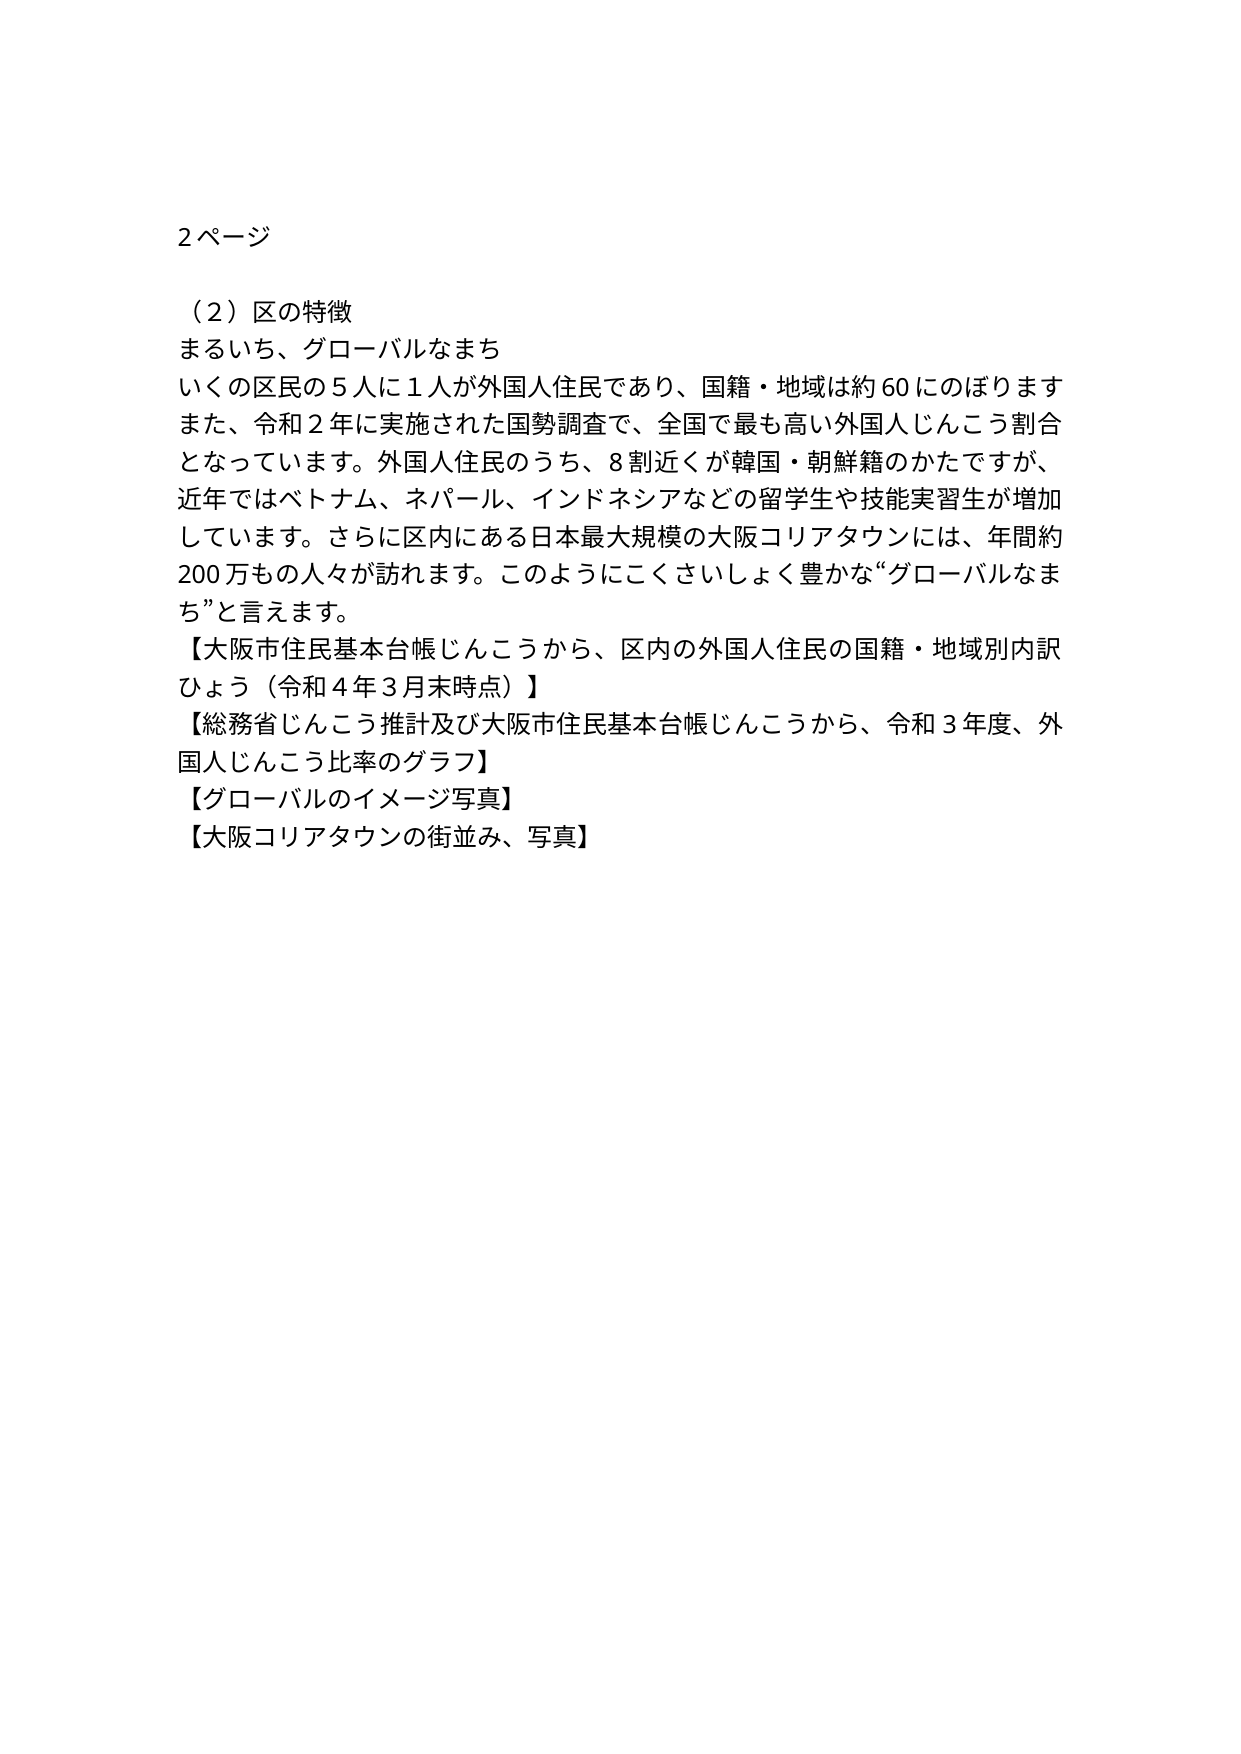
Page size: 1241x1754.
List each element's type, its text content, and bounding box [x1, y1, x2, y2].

text （２）区の特徴 [177, 292, 1063, 329]
text いくの区民の５人に１人が外国人住民であり、国籍・地域は約60にのぼります。また、令和２年に実施された国勢調査で、全国で最も高い外国人じんこう割合となっています。外国人住民のうち、8割近くが韓国・朝鮮籍のかたですが、近年ではベトナム、ネパール、インドネシアなどの留学生や技能実習生が増加しています。さらに区内にある日本最大規模の大阪コリアタウンには、年間約200万もの人々が訪れます。このようにこくさいしょく豊かな“グローバルなまち”と言えます。 [177, 367, 1063, 629]
text 【大阪コリアタウンの街並み、写真】 [177, 817, 1063, 854]
text 【グローバルのイメージ写真】 [177, 779, 1063, 817]
text 【大阪市住民基本台帳じんこうから、区内の外国人住民の国籍・地域別内訳ひょう（令和４年３月末時点）】 [177, 629, 1063, 704]
text まるいち、グローバルなまち [177, 329, 1063, 367]
text 2ページ [177, 217, 1063, 254]
text 【総務省じんこう推計及び大阪市住民基本台帳じんこうから、令和3年度、外国人じんこう比率のグラフ】 [177, 704, 1063, 779]
